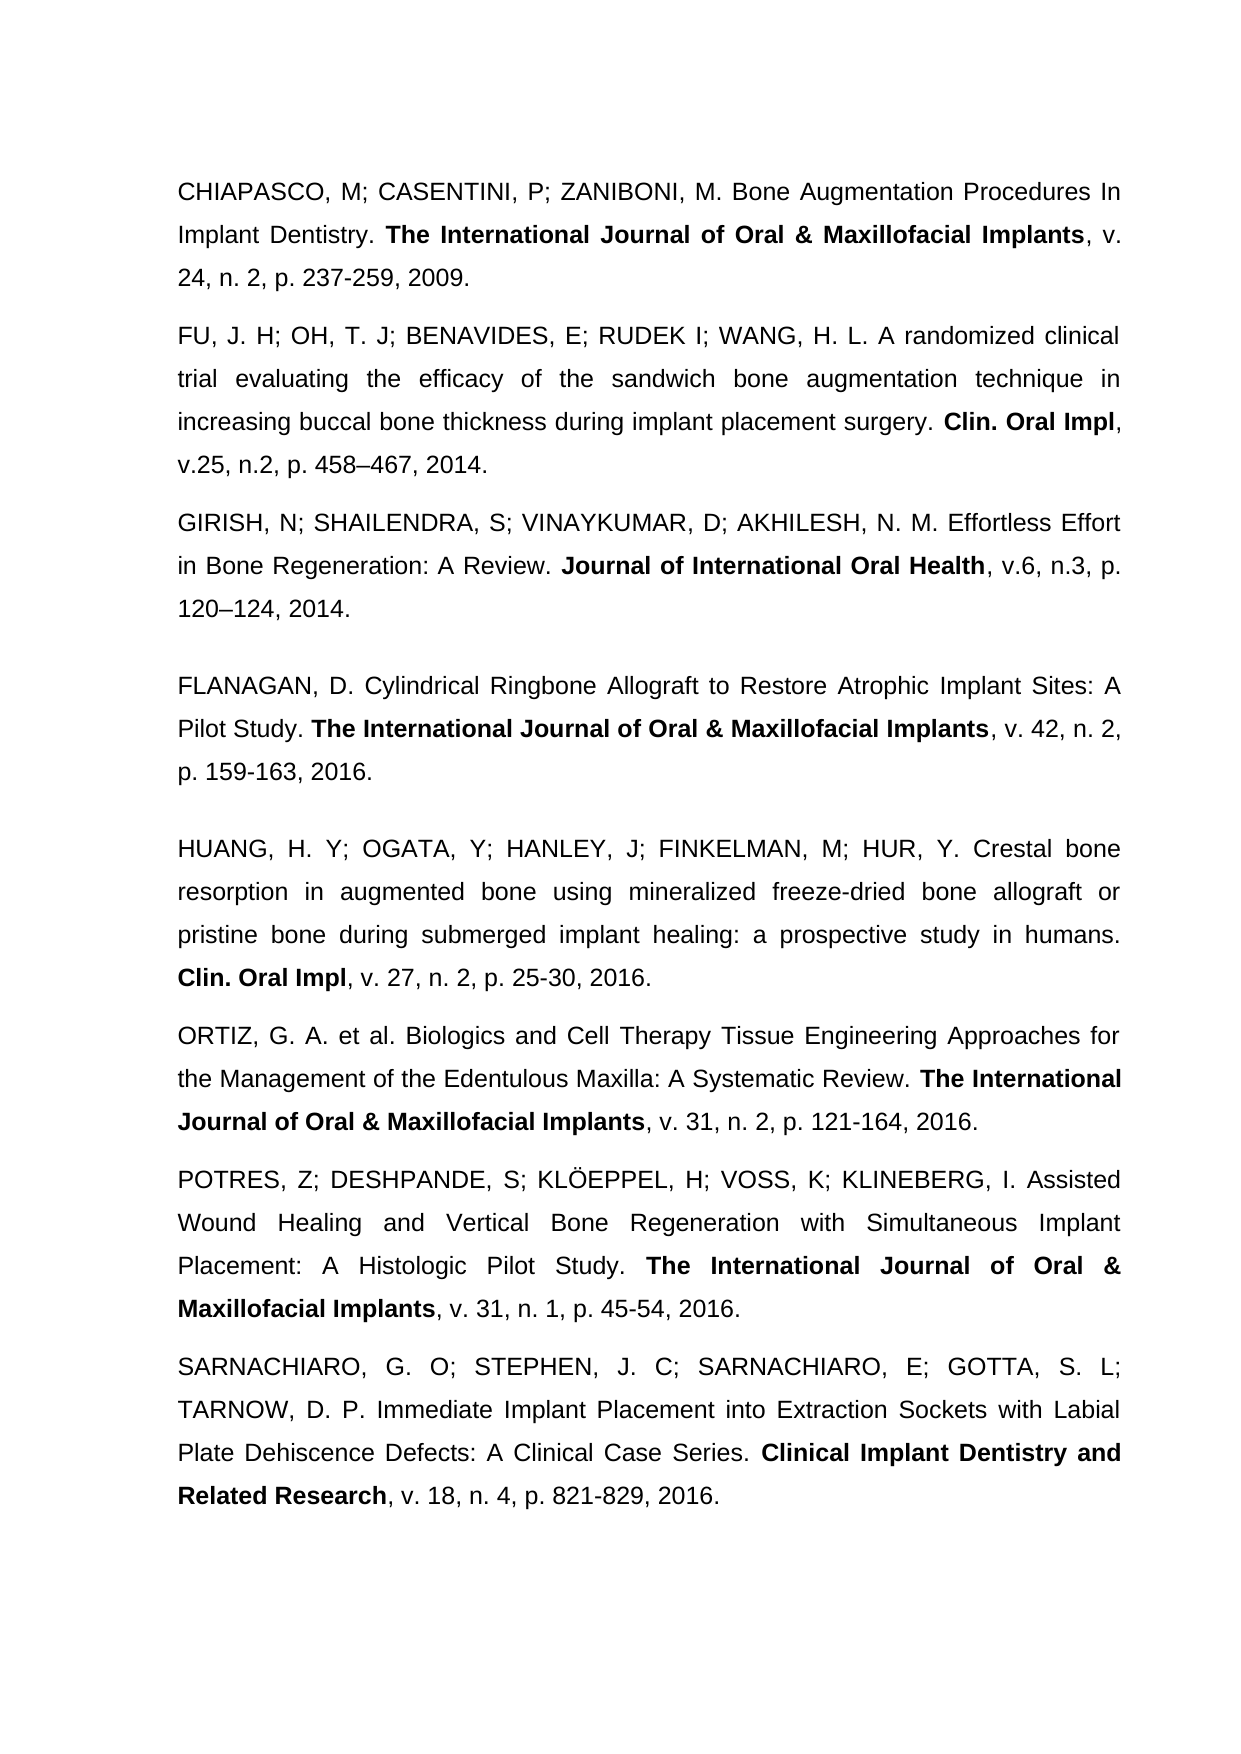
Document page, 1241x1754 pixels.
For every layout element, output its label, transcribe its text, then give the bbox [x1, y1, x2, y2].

text ORTIZ, G. A. et al. Biologics and Cell Therapy Tissue Engineering Approaches for the Management of the Edentulous Maxilla: A Systematic Review. The International Journal of Oral & Maxillofacial Implants, v. 31, n. 2, p. 121-164, 2016. [177, 1021, 1122, 1136]
subtitle FLANAGAN, D. Cylindrical Ringbone Allograft to Restore Atrophic Implant Sites: A Pilot Study. The International Journal of Oral & Maxillofacial Implants, v. 42, n. 2, p. 159-163, 2016. [177, 671, 1122, 786]
text GIRISH, N; SHAILENDRA, S; VINAYKUMAR, D; AKHILESH, N. M. Effortless Effort in Bone Regeneration: A Review. Journal of International Oral Health, v.6, n.3, p. 120–124, 2014. [177, 508, 1122, 623]
text HUANG, H. Y; OGATA, Y; HANLEY, J; FINKELMAN, M; HUR, Y. Crestal bone resorption in augmented bone using mineralized freeze-dried bone allograft or pristine bone during submerged implant healing: a prospective study in humans. Clin. Oral Impl, v. 27, n. 2, p. 25-30, 2016. [177, 834, 1122, 992]
text FU, J. H; OH, T. J; BENAVIDES, E; RUDEK I; WANG, H. L. A randomized clinical trial evaluating the efficacy of the sandwich bone augmentation technique in increasing buccal bone thickness during implant placement surgery. Clin. Oral Impl, v.25, n.2, p. 458–467, 2014. [177, 321, 1122, 479]
text SARNACHIARO, G. O; STEPHEN, J. C; SARNACHIARO, E; GOTTA, S. L; TARNOW, D. P. Immediate Implant Placement into Extraction Sockets with Labial Plate Dehiscence Defects: A Clinical Case Series. Clinical Implant Dentistry and Related Research, v. 18, n. 4, p. 821-829, 2016. [177, 1352, 1122, 1510]
text POTRES, Z; DESHPANDE, S; KLÖEPPEL, H; VOSS, K; KLINEBERG, I. Assisted Wound Healing and Vertical Bone Regeneration with Simultaneous Implant Placement: A Histologic Pilot Study. The International Journal of Oral & Maxillofacial Implants, v. 31, n. 1, p. 45-54, 2016. [177, 1165, 1122, 1323]
text CHIAPASCO, M; CASENTINI, P; ZANIBONI, M. Bone Augmentation Procedures In Implant Dentistry. The International Journal of Oral & Maxillofacial Implants, v. 24, n. 2, p. 237-259, 2009. [177, 177, 1122, 292]
